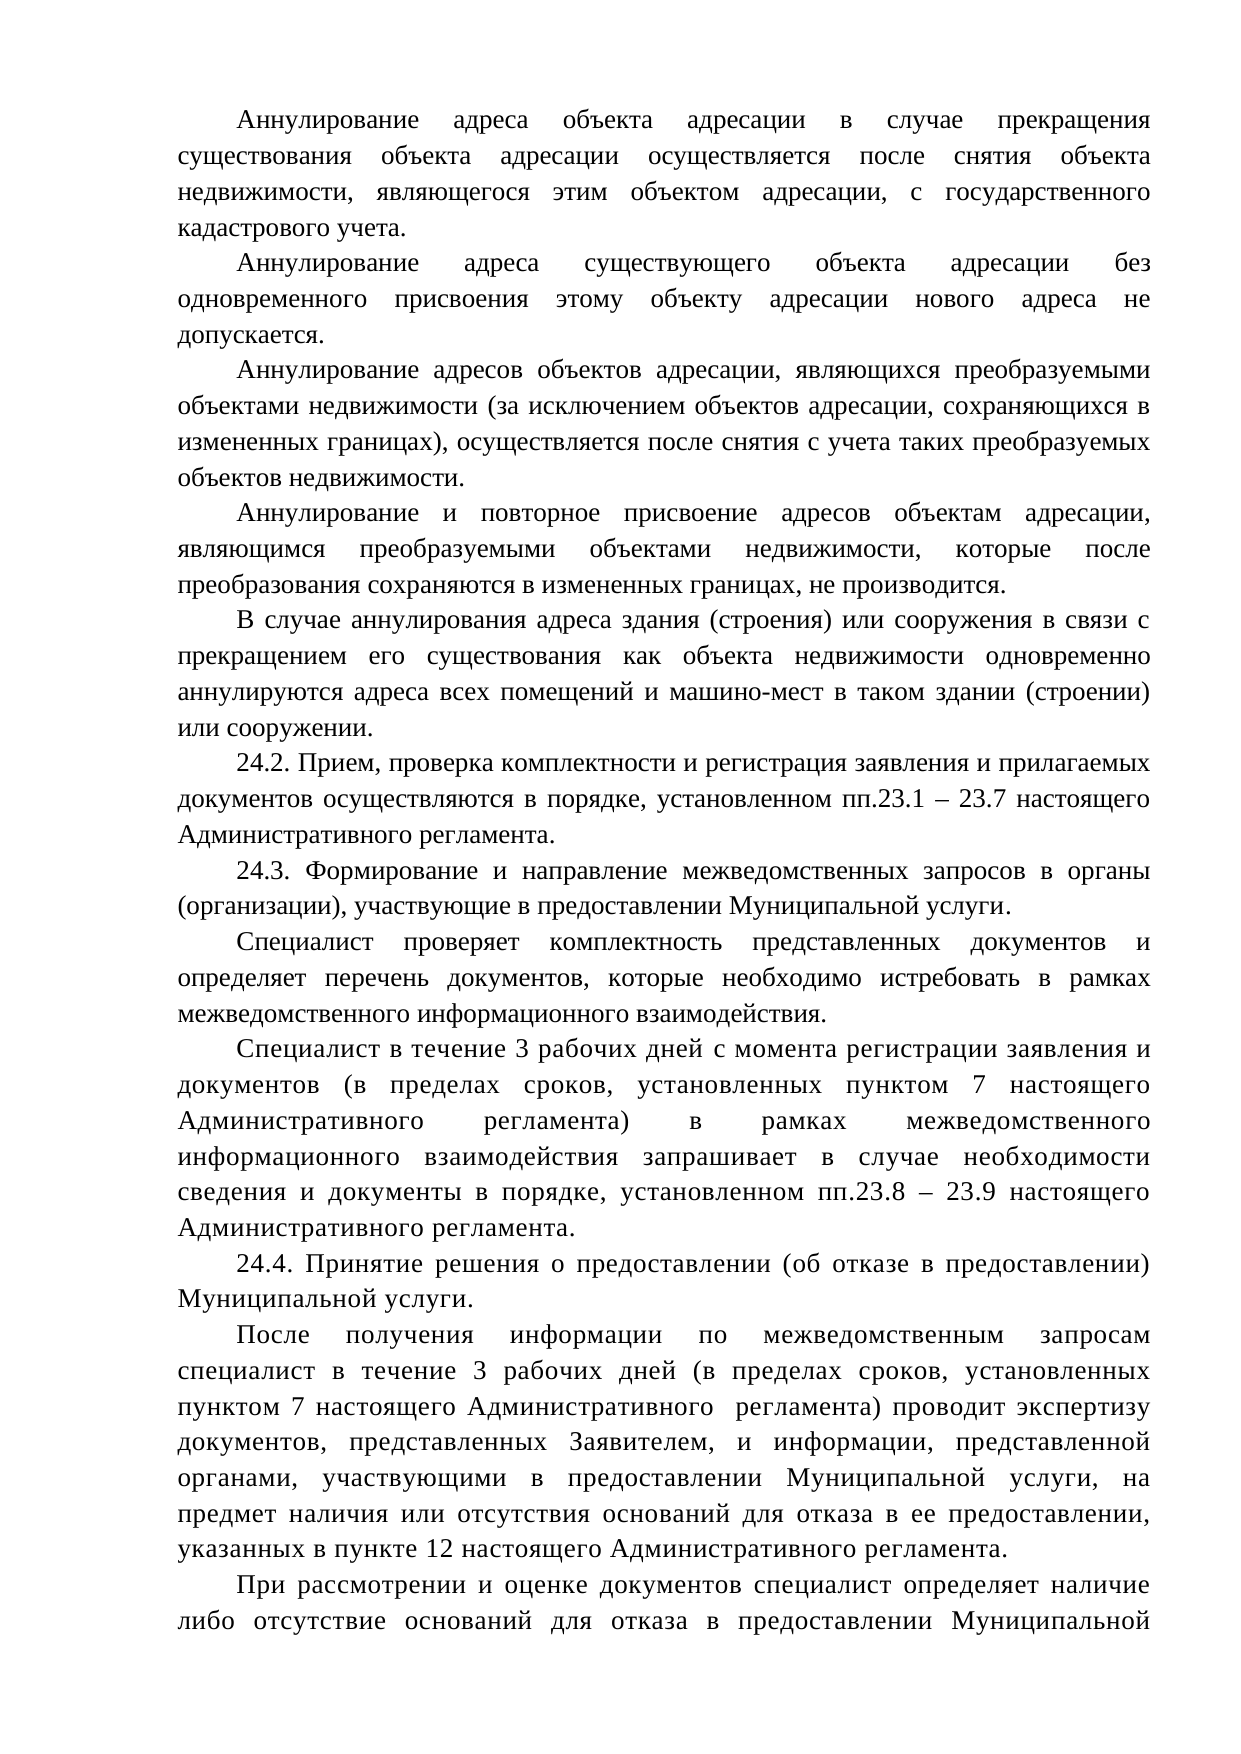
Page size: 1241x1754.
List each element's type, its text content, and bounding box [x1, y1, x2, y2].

text Аннулирование адреса существующего объекта адресации без одновременного присвоения этому объекту адресации нового адреса не допускается. [177, 246, 1152, 349]
text Специалист проверяет комплектность представленных документов и определяет перечень документов, которые необходимо истребовать в рамках межведомственного информационного взаимодействия. [177, 925, 1152, 1028]
text После получения информации по межведомственным запросам специалист в течение 3 рабочих дней (в пределах сроков, установленных пунктом 7 настоящего Административного регламента) проводит экспертизу документов, представленных Заявителем, и информации, представленной органами, участвующими в предоставлении Муниципальной услуги, на предмет наличия или отсутствия оснований для отказа в ее предоставлении, указанных в пункте 12 настоящего Административного регламента. [177, 1318, 1152, 1564]
text Аннулирование адреса объекта адресации в случае прекращения существования объекта адресации осуществляется после снятия объекта недвижимости, являющегося этим объектом адресации, с государственного кадастрового учета. [177, 103, 1152, 242]
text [177, 1568, 1152, 1635]
text Аннулирование и повторное присвоение адресов объектам адресации, являющимся преобразуемыми объектами недвижимости, которые после преобразования сохраняются в измененных границах, не производится. [177, 496, 1152, 599]
text 24.4. Принятие решения о предоставлении (об отказе в предоставлении) Муниципальной услуги. [177, 1247, 1152, 1314]
text Аннулирование адресов объектов адресации, являющихся преобразуемыми объектами недвижимости (за исключением объектов адресации, сохраняющихся в измененных границах), осуществляется после снятия с учета таких преобразуемых объектов недвижимости. [177, 353, 1152, 492]
text 24.3. Формирование и направление межведомственных запросов в органы (организации), участвующие в предоставлении Муниципальной услуги. [177, 854, 1152, 921]
text 24.2. Прием, проверка комплектности и регистрация заявления и прилагаемых документов осуществляются в порядке, установленном пп.23.1 – 23.7 настоящего Административного регламента. [177, 747, 1152, 849]
text В случае аннулирования адреса здания (строения) или сооружения в связи с прекращением его существования как объекта недвижимости одновременно аннулируются адреса всех помещений и машино-мест в таком здании (строении) или сооружении. [177, 604, 1152, 742]
text Специалист в течение 3 рабочих дней с момента регистрации заявления и документов (в пределах сроков, установленных пунктом 7 настоящего Административного регламента) в рамках межведомственного информационного взаимодействия запрашивает в случае необходимости сведения и документы в порядке, установленном пп.23.8 – 23.9 настоящего Административного регламента. [177, 1032, 1152, 1242]
